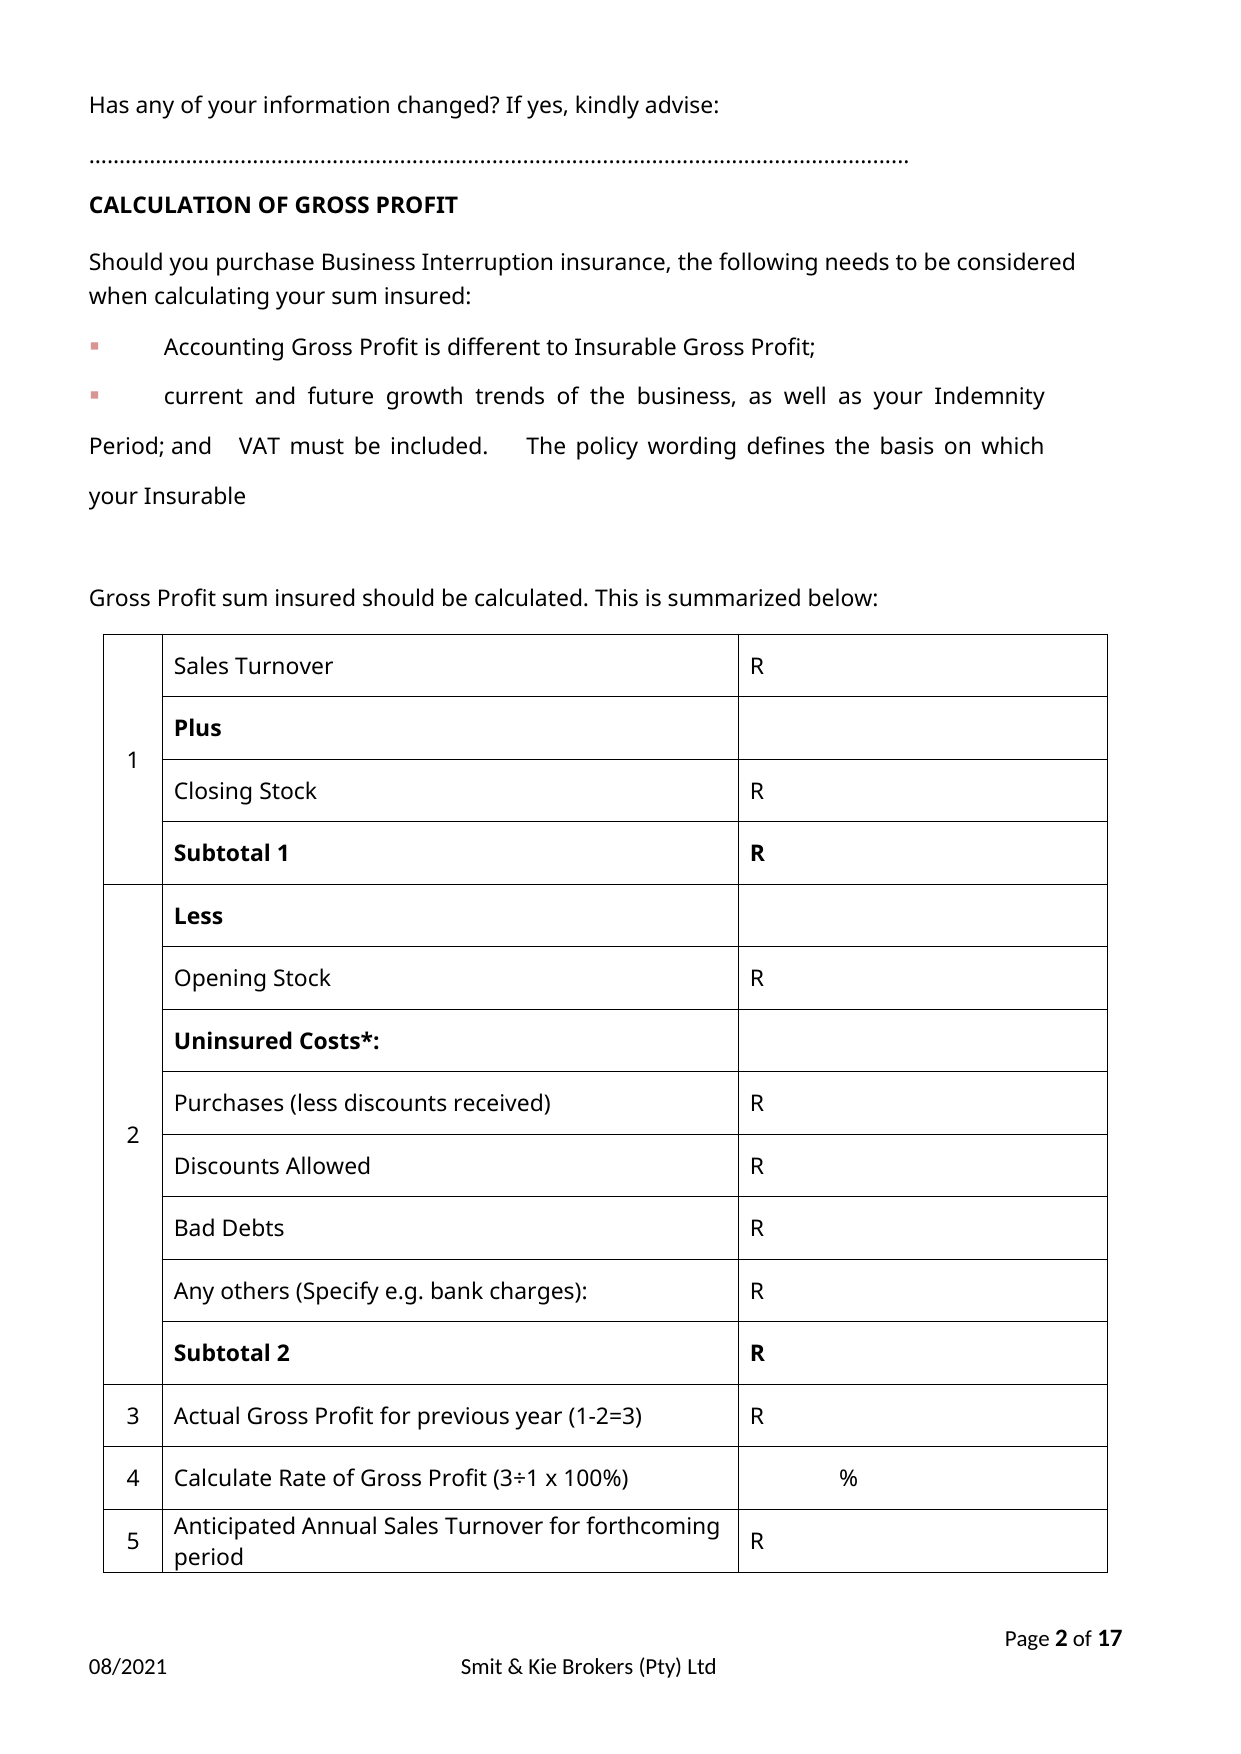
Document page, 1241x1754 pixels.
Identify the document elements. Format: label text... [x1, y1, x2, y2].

table_cell 4 [104, 1447, 162, 1509]
table_header R [739, 635, 1107, 696]
text Gross Profit sum insured should be calculated. This is summarized below: [89, 582, 1045, 613]
table_cell Calculate Rate of Gross Profit (3÷1 x 100%) [163, 1447, 738, 1509]
table_cell Any others (Specify e.g. bank charges): [163, 1260, 738, 1321]
table_cell 3 [104, 1385, 162, 1446]
table_header Sales Turnover [163, 635, 738, 696]
table_cell R [739, 1385, 1107, 1446]
text CALCULATION OF GROSS PROFIT [89, 189, 1122, 221]
table_cell R [739, 1072, 1107, 1134]
table_cell R [739, 822, 1107, 884]
table_cell R [739, 947, 1107, 1009]
table_cell % [739, 1447, 1107, 1509]
table_cell Closing Stock [163, 760, 738, 821]
text Should you purchase Business Interruption insurance, the following needs to be considered when calculating your sum insured: [89, 246, 1122, 311]
table_cell Subtotal 1 [163, 822, 738, 884]
table_cell Purchases (less discounts received) [163, 1072, 738, 1134]
text …………………….............................................................................................................. [89, 139, 1122, 170]
table_cell R [739, 1510, 1107, 1572]
table_cell R [739, 1197, 1107, 1259]
table_cell 5 [104, 1510, 162, 1572]
table_cell R [739, 760, 1107, 821]
table_cell R [739, 1322, 1107, 1384]
text Has any of your information changed? If yes, kindly advise: [89, 89, 1122, 120]
table_cell [739, 1010, 1107, 1071]
table_cell Subtotal 2 [163, 1322, 738, 1384]
table_cell R [739, 1260, 1107, 1321]
list Accounting Gross Profit is different to Insurable Gross Profit; [89, 331, 1045, 362]
table_cell 2 [104, 885, 162, 1384]
table_cell Plus [163, 697, 738, 759]
table_cell Bad Debts [163, 1197, 738, 1259]
table_cell Opening Stock [163, 947, 738, 1009]
table_cell [739, 697, 1107, 759]
table_cell [739, 885, 1107, 946]
table_cell R [739, 1135, 1107, 1196]
table_header 1 [104, 635, 162, 884]
table_cell Actual Gross Profit for previous year (1-2=3) [163, 1385, 738, 1446]
table_cell Uninsured Costs*: [163, 1010, 738, 1071]
table_cell Anticipated Annual Sales Turnover for forthcoming period [163, 1510, 738, 1572]
table_cell Discounts Allowed [163, 1135, 738, 1196]
table_cell Less [163, 885, 738, 946]
list current and future growth trends of the business, as well as your Indemnity Period; and VAT must be included. The policy wording defines the basis on which your Insurable [89, 379, 1045, 511]
